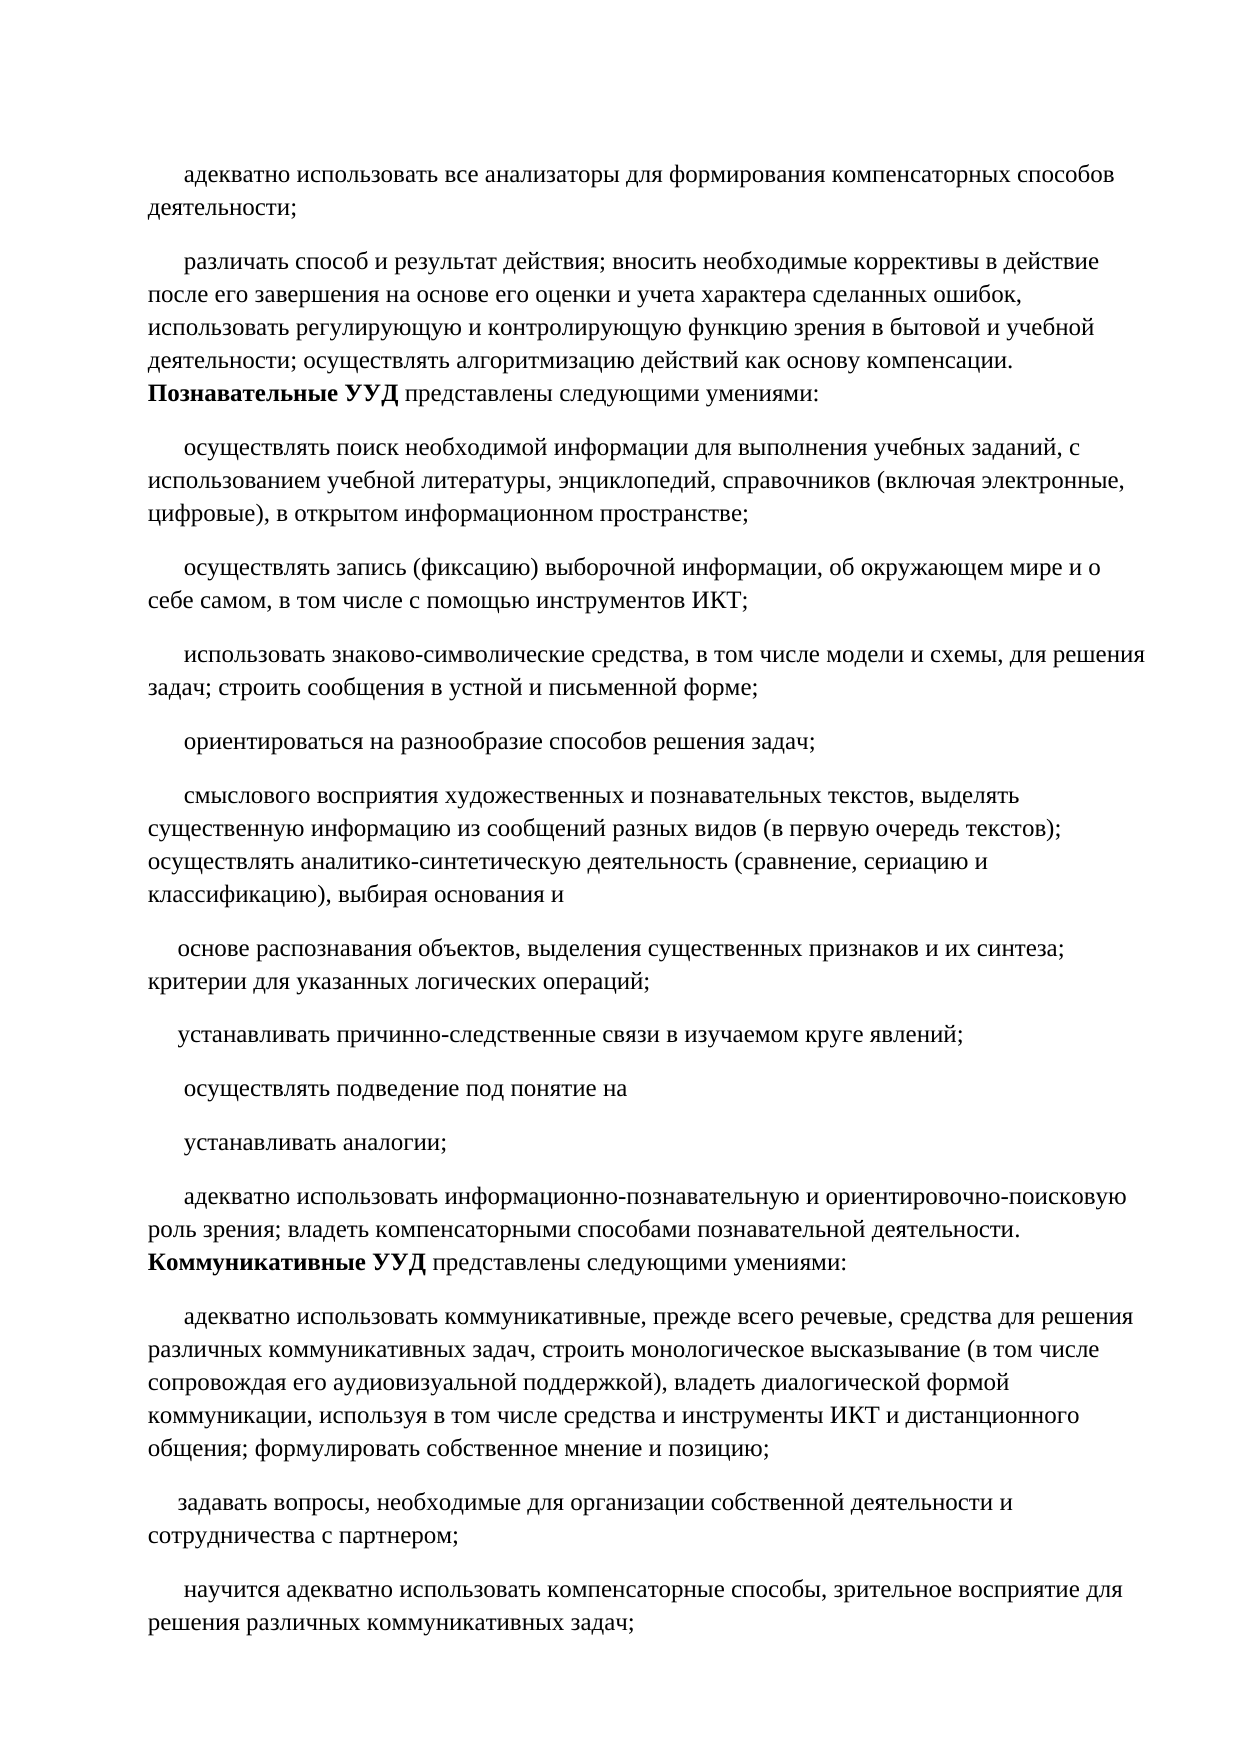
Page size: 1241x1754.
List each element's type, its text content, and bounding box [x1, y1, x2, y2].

text осуществлять поиск необходимой информации для выполнения учебных заданий, с использованием учебной литературы, энциклопедий, справочников (включая электронные, цифровые), в открытом информационном пространстве; [148, 432, 1152, 527]
text основе распознавания объектов, выделения существенных признаков и их синтеза; критерии для указанных логических операций; [148, 933, 1152, 994]
text осуществлять запись (фиксацию) выборочной информации, об окружающем мире и о себе самом, в том числе с помощью инструментов ИКТ; [148, 552, 1152, 614]
text адекватно использовать все анализаторы для формирования компенсаторных способов деятельности; [148, 159, 1152, 221]
text смыслового восприятия художественных и познавательных текстов, выделять существенную информацию из сообщений разных видов (в первую очередь текстов); осуществлять аналитико-синтетическую деятельность (сравнение, сериацию и классификацию), выбирая основания и [148, 780, 1152, 908]
text устанавливать аналогии; [148, 1127, 1152, 1156]
text осуществлять подведение под понятие на [148, 1073, 1152, 1102]
text различать способ и результат действия; вносить необходимые коррективы в действие после его завершения на основе его оценки и учета характера сделанных ошибок, использовать регулирующую и контролирующую функцию зрения в бытовой и учебной деятельности; осуществлять алгоритмизацию действий как основу компенсации. Познавательные УУД представлены следующими умениями: [148, 246, 1152, 407]
text устанавливать причинно-следственные связи в изучаемом круге явлений; [148, 1019, 1152, 1048]
text ориентироваться на разнообразие способов решения задач; [148, 726, 1152, 755]
text адекватно использовать коммуникативные, прежде всего речевые, средства для решения различных коммуникативных задач, строить монологическое высказывание (в том числе сопровождая его аудиовизуальной поддержкой), владеть диалогической формой коммуникации, используя в том числе средства и инструменты ИКТ и дистанционного общения; формулировать собственное мнение и позицию; [148, 1301, 1152, 1462]
text использовать знаково-символические средства, в том числе модели и схемы, для решения задач; строить сообщения в устной и письменной форме; [148, 639, 1152, 701]
text задавать вопросы, необходимые для организации собственной деятельности и сотрудничества с партнером; [148, 1487, 1152, 1549]
text научится адекватно использовать компенсаторные способы, зрительное восприятие для решения различных коммуникативных задач; [148, 1574, 1152, 1636]
text адекватно использовать информационно-познавательную и ориентировочно-поисковую роль зрения; владеть компенсаторными способами познавательной деятельности. Коммуникативные УУД представлены следующими умениями: [148, 1181, 1152, 1276]
